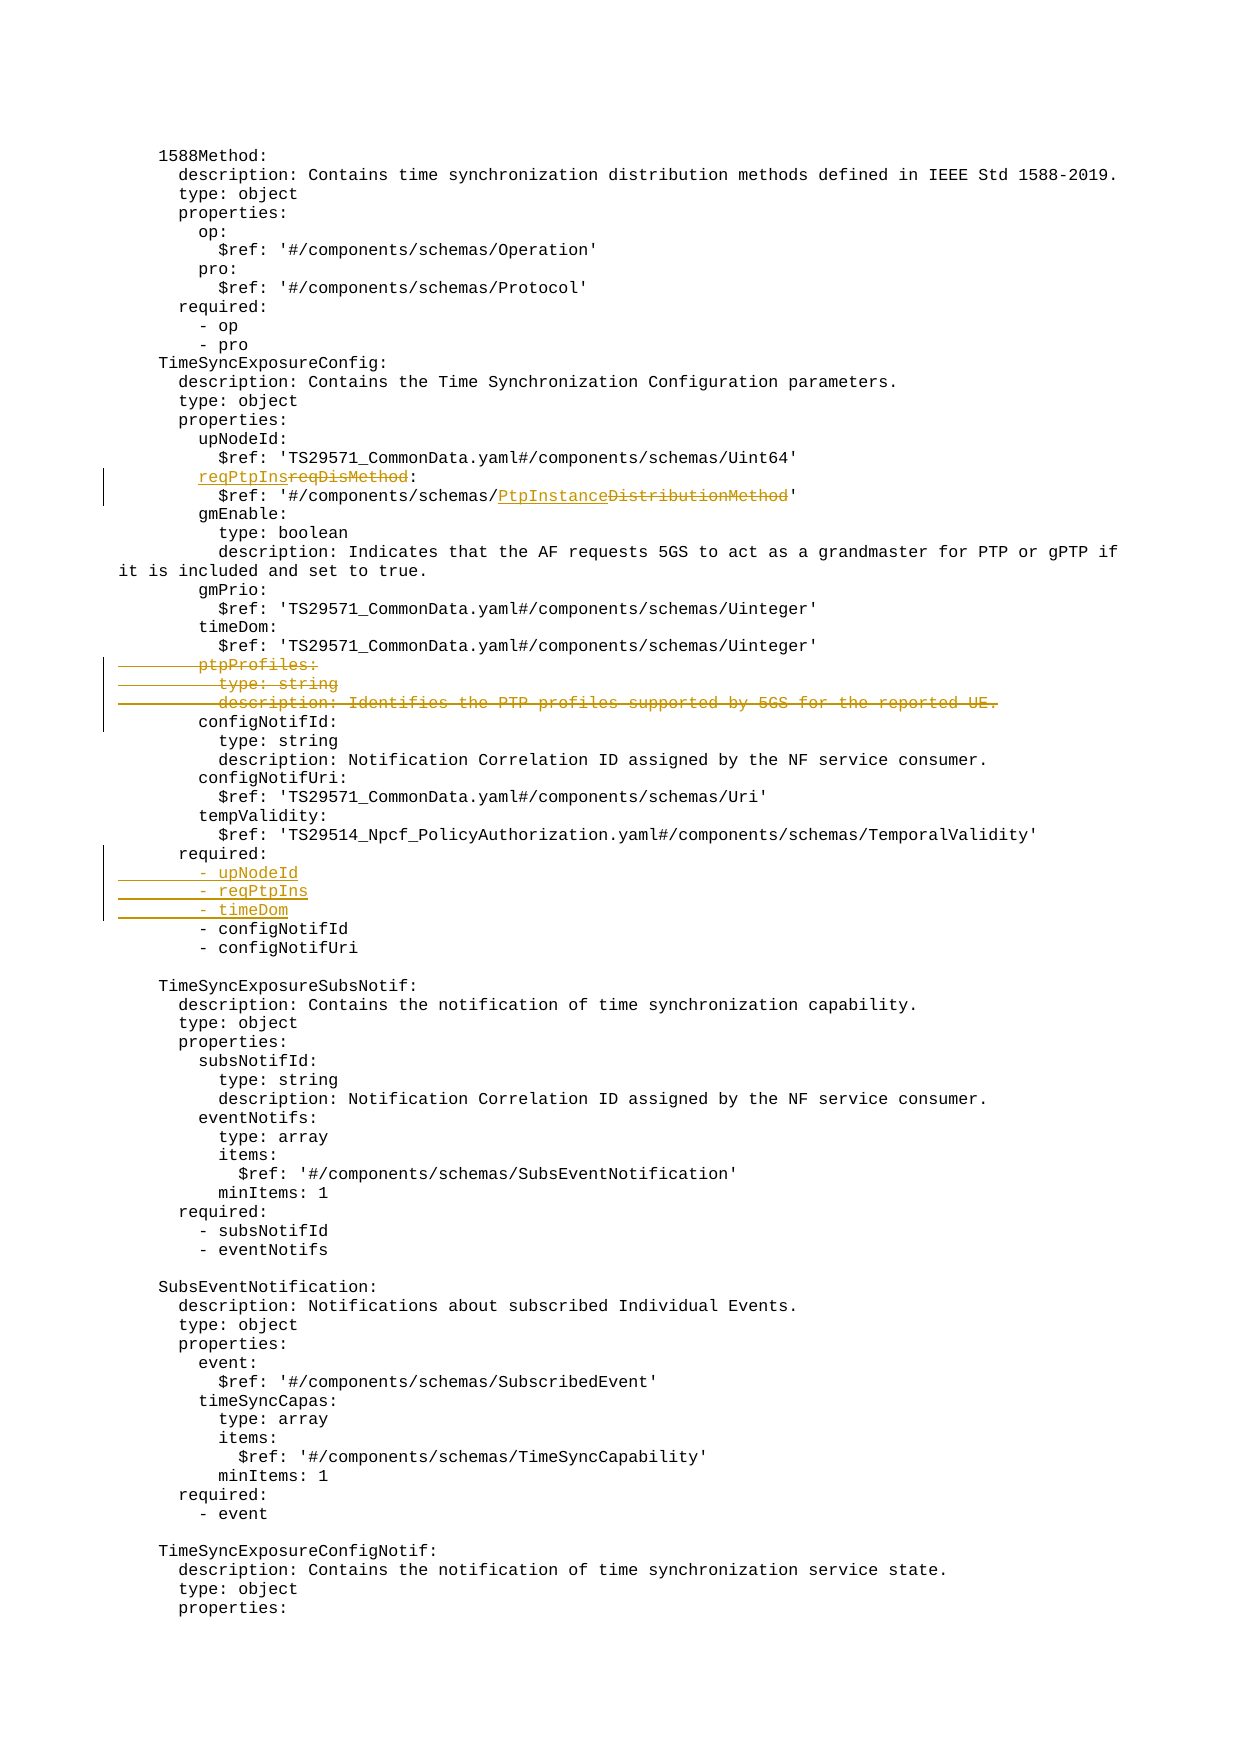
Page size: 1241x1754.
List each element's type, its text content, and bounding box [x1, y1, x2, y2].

text properties: [118, 412, 1122, 431]
text description: Notification Correlation ID assigned by the NF service consumer. [118, 1090, 1122, 1109]
text $ref: '#/components/schemas/Operation' [118, 242, 1122, 261]
text description: Contains time synchronization distribution methods defined in IEEE Std 1588-2019. [118, 167, 1122, 185]
text $ref: '#/components/schemas/SubscribedEvent' [118, 1373, 1122, 1392]
text $ref: '#/components/schemas/Protocol' [118, 280, 1122, 298]
text type: array [118, 1128, 1122, 1147]
text description: Notification Correlation ID assigned by the NF service consumer. [118, 751, 1122, 770]
text op: [118, 223, 1122, 242]
text - pro [118, 336, 1122, 355]
text $ref: '#/components/schemas/TimeSyncCapability' [118, 1449, 1122, 1467]
text type: object [118, 393, 1122, 412]
text minItems: 1 [118, 1185, 1122, 1203]
text $ref: 'TS29571_CommonData.yaml#/components/schemas/Uinteger' [118, 600, 1122, 619]
text timeSyncCapas: [118, 1392, 1122, 1411]
text - configNotifId [118, 921, 1122, 939]
text $ref: 'TS29571_CommonData.yaml#/components/schemas/Uri' [118, 789, 1122, 808]
text eventNotifs: [118, 1109, 1122, 1128]
text upNodeId: [118, 431, 1122, 449]
text - subsNotifId [118, 1222, 1122, 1241]
text type: object [118, 1015, 1122, 1034]
text type: object [118, 1317, 1122, 1336]
text $ref: 'TS29571_CommonData.yaml#/components/schemas/Uinteger' [118, 638, 1122, 657]
text properties: [118, 1336, 1122, 1354]
text pro: [118, 261, 1122, 280]
text event: [118, 1354, 1122, 1373]
text SubsEventNotification: [118, 1279, 1122, 1298]
text tempValidity: [118, 808, 1122, 826]
text gmPrio: [118, 581, 1122, 600]
text properties: [118, 204, 1122, 223]
text type: boolean [118, 525, 1122, 544]
text - eventNotifs [118, 1241, 1122, 1260]
text TimeSyncExposureConfigNotif: [118, 1543, 1122, 1562]
text - op [118, 317, 1122, 336]
text minItems: 1 [118, 1467, 1122, 1486]
text required: [118, 1486, 1122, 1505]
text items: [118, 1147, 1122, 1166]
text properties: [118, 1599, 1122, 1618]
text TimeSyncExposureConfig: [118, 355, 1122, 374]
text properties: [118, 1034, 1122, 1053]
text - configNotifUri [118, 939, 1122, 958]
text type: object [118, 1581, 1122, 1599]
text $ref: '#/components/schemas/SubsEventNotification' [118, 1166, 1122, 1185]
text type: array [118, 1411, 1122, 1430]
text description: Contains the notification of time synchronization service state. [118, 1562, 1122, 1581]
text required: [118, 1203, 1122, 1222]
text type: string [118, 732, 1122, 751]
text configNotifUri: [118, 770, 1122, 789]
text $ref: 'TS29514_Npcf_PolicyAuthorization.yaml#/components/schemas/TemporalValidity' [118, 826, 1122, 845]
text items: [118, 1430, 1122, 1449]
text configNotifId: [118, 713, 1122, 732]
text required: [118, 845, 1122, 864]
text timeDom: [118, 619, 1122, 638]
text : [118, 468, 1122, 487]
text type: object [118, 185, 1122, 204]
text description: Contains the notification of time synchronization capability. [118, 996, 1122, 1015]
text description: Contains the Time Synchronization Configuration parameters. [118, 374, 1122, 393]
text description: Notifications about subscribed Individual Events. [118, 1298, 1122, 1317]
text required: [118, 298, 1122, 317]
text TimeSyncExposureSubsNotif: [118, 977, 1122, 996]
text $ref: '#/components/schemas/' [118, 487, 1122, 506]
text subsNotifId: [118, 1053, 1122, 1072]
text description: Indicates that the AF requests 5GS to act as a grandmaster for PTP or gPTP if it is included and set to true. [118, 544, 1122, 581]
text - event [118, 1505, 1122, 1524]
text $ref: 'TS29571_CommonData.yaml#/components/schemas/Uint64' [118, 449, 1122, 468]
text 1588Method: [118, 148, 1122, 167]
text gmEnable: [118, 506, 1122, 525]
text type: string [118, 1072, 1122, 1090]
